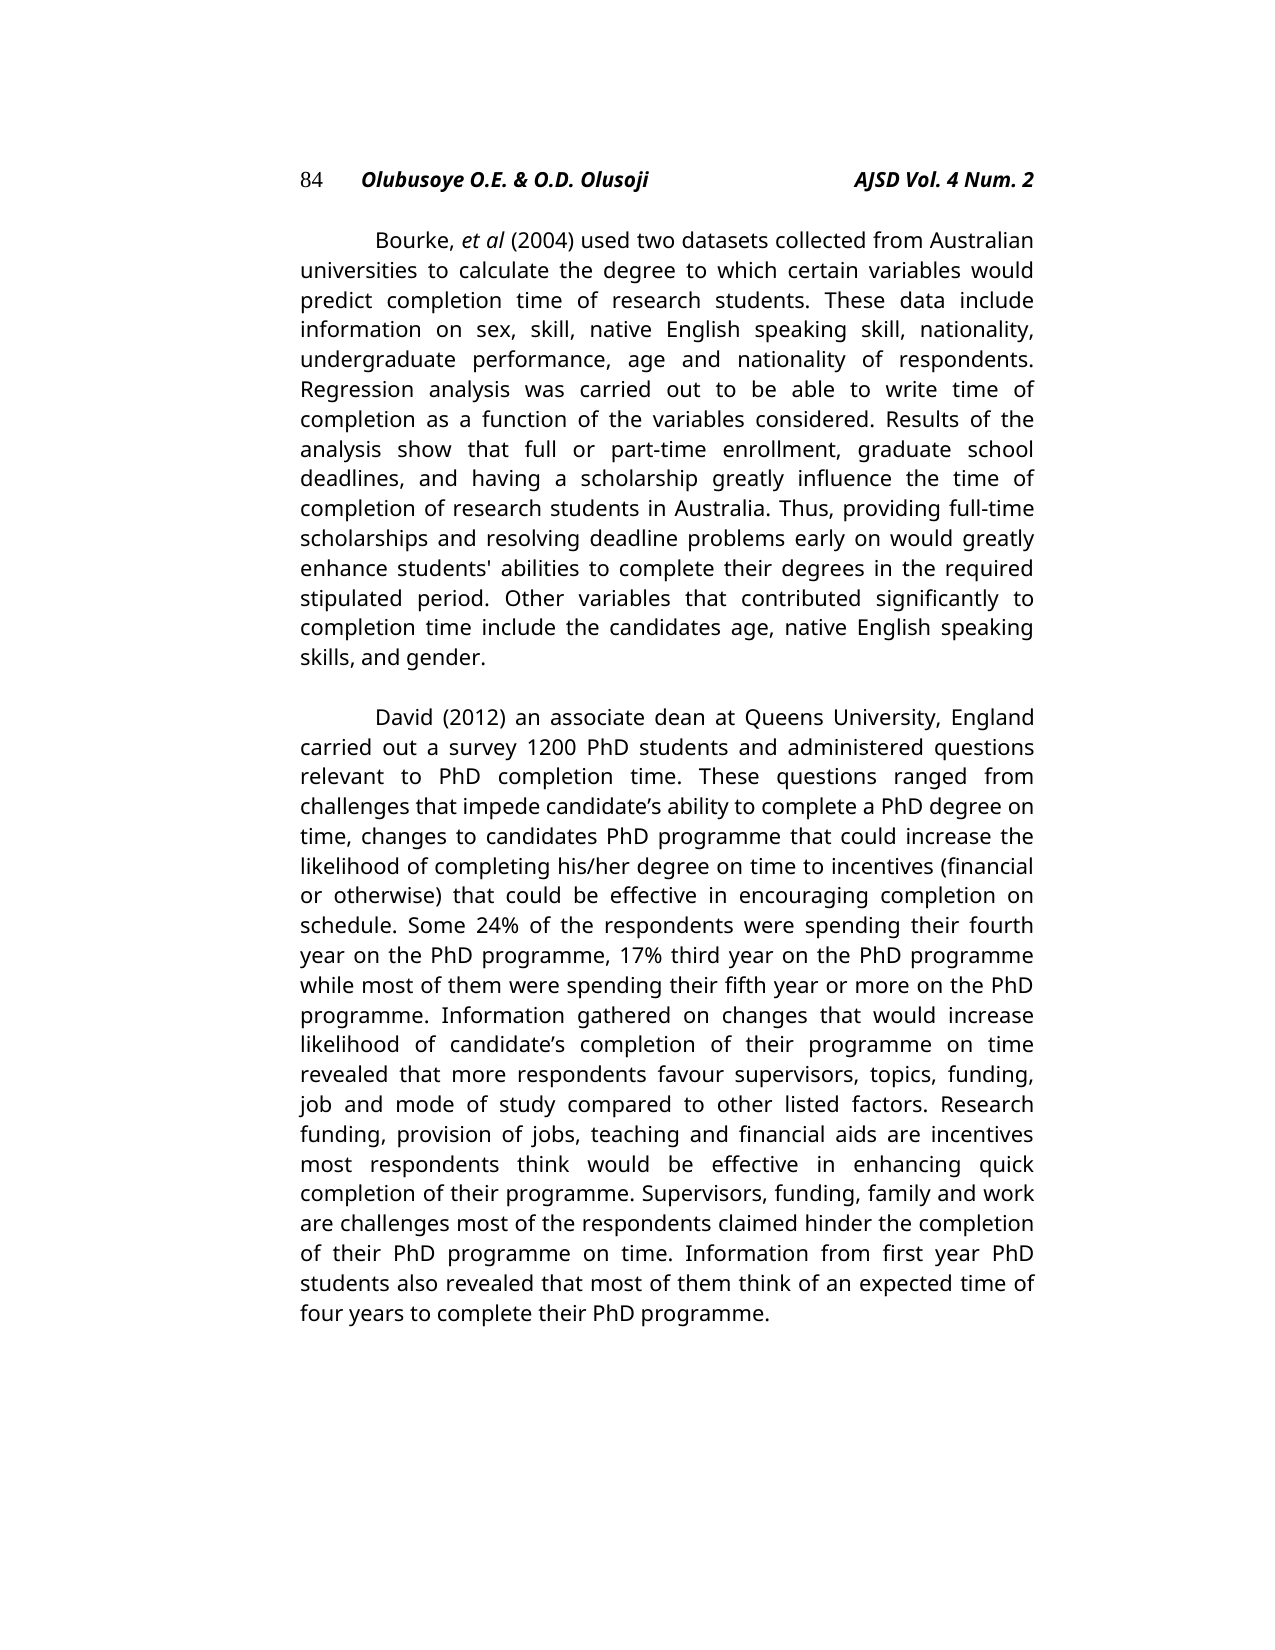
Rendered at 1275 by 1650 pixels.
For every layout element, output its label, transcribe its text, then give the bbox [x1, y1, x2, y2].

text David (2012) an associate dean at Queens University, England carried out a survey 1200 PhD students and administered questions relevant to PhD completion time. These questions ranged from challenges that impede candidate’s ability to complete a PhD degree on time, changes to candidates PhD programme that could increase the likelihood of completing his/her degree on time to incentives (financial or otherwise) that could be effective in encouraging completion on schedule. Some 24% of the respondents were spending their fourth year on the PhD programme, 17% third year on the PhD programme while most of them were spending their fifth year or more on the PhD programme. Information gathered on changes that would increase likelihood of candidate’s completion of their programme on time revealed that more respondents favour supervisors, topics, funding, job and mode of study compared to other listed factors. Research funding, provision of jobs, teaching and financial aids are incentives most respondents think would be effective in enhancing quick completion of their programme. Supervisors, funding, family and work are challenges most of the respondents claimed hinder the completion of their PhD programme on time. Information from first year PhD students also revealed that most of them think of an expected time of four years to complete their PhD programme. [300, 702, 1035, 1327]
text Bourke, et al (2004) used two datasets collected from Australian universities to calculate the degree to which certain variables would predict completion time of research students. These data include information on sex, skill, native English speaking skill, nationality, undergraduate performance, age and nationality of respondents. Regression analysis was carried out to be able to write time of completion as a function of the variables considered. Results of the analysis show that full or part-time enrollment, graduate school deadlines, and having a scholarship greatly influence the time of completion of research students in Australia. Thus, providing full-time scholarships and resolving deadline problems early on would greatly enhance students' abilities to complete their degrees in the required stipulated period. Other variables that contributed significantly to completion time include the candidates age, native English speaking skills, and gender. [300, 225, 1035, 672]
